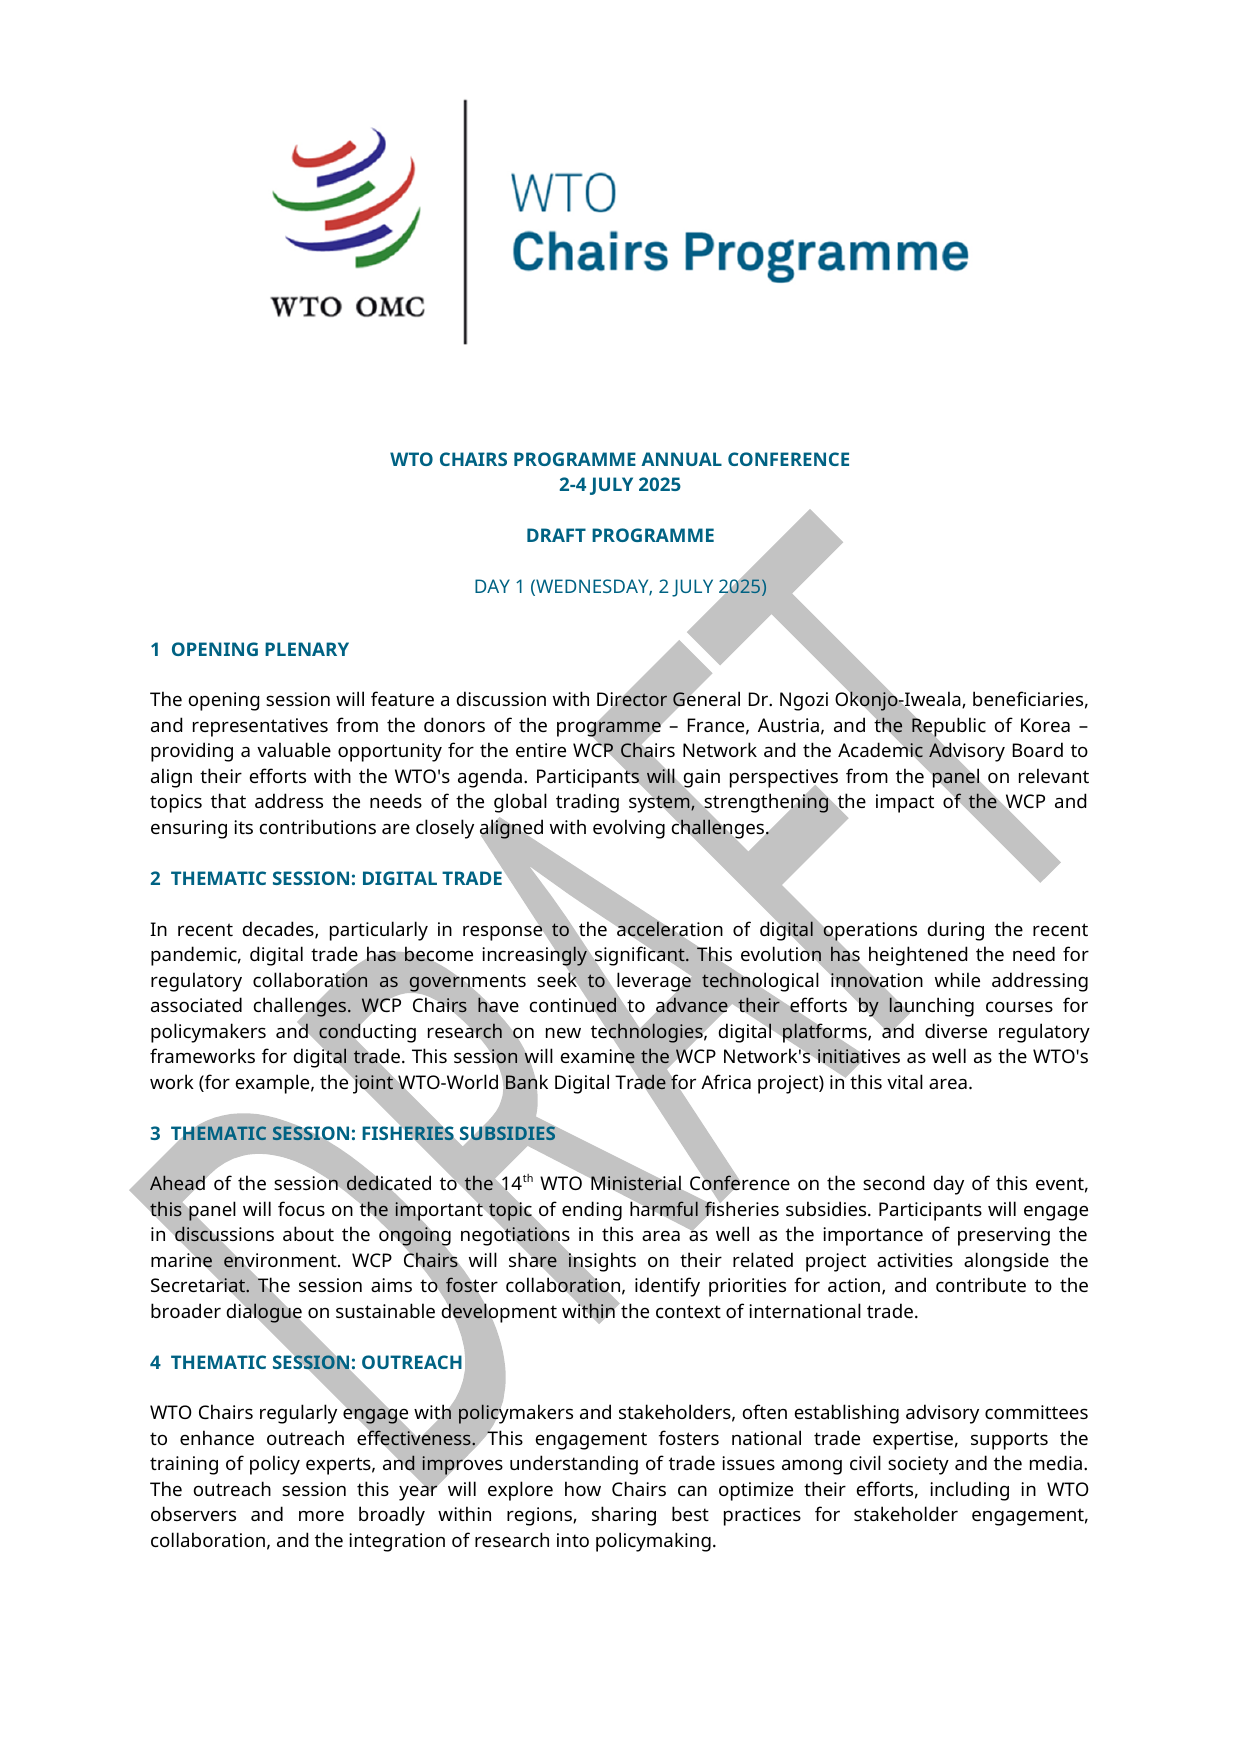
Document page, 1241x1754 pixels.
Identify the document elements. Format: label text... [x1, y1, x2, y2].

text In recent decades, particularly in response to the acceleration of digital operations during the recent pandemic, digital trade has become increasingly significant. This evolution has heightened the need for regulatory collaboration as governments seek to leverage technological innovation while addressing associated challenges. WCP Chairs have continued to advance their efforts by launching courses for policymakers and conducting research on new technologies, digital platforms, and diverse regulatory frameworks for digital trade. This session will examine the WCP Network's initiatives as well as the WTO's work (for example, the joint WTO-World Bank Digital Trade for Africa project) in this vital area. [150, 916, 1090, 1094]
title Draft Programme [150, 523, 1090, 548]
subtitle Thematic Session: Outreach [150, 1349, 1090, 1375]
title 2-4 July 2025 [150, 472, 1090, 497]
text WTO Chairs regularly engage with policymakers and stakeholders, often establishing advisory committees to enhance outreach effectiveness. This engagement fosters national trade expertise, supports the training of policy experts, and improves understanding of trade issues among civil society and the media. The outreach session this year will explore how Chairs can optimize their efforts, including in WTO observers and more broadly within regions, sharing best practices for stakeholder engagement, collaboration, and the integration of research into policymaking. [150, 1400, 1090, 1553]
text The opening session will feature a discussion with Director General Dr. Ngozi Okonjo-Iweala, beneficiaries, and representatives from the donors of the programme – France, Austria, and the Republic of Korea – providing a valuable opportunity for the entire WCP Chairs Network and the Academic Advisory Board to align their efforts with the WTO's agenda. Participants will gain perspectives from the panel on relevant topics that address the needs of the global trading system, strengthening the impact of the WCP and ensuring its contributions are closely aligned with evolving challenges. [150, 687, 1090, 840]
picture [238, 75, 1002, 371]
subtitle Thematic Session: Fisheries Subsidies [150, 1120, 1090, 1146]
title DAY 1 (Wednesday, 2 July 2025) [150, 573, 1090, 599]
subtitle Thematic Session: Digital Trade [150, 865, 1090, 891]
title WTO Chairs Programme Annual Conference [150, 446, 1090, 472]
subtitle Opening Plenary [150, 636, 1090, 662]
picture [555, 582, 562, 591]
text Ahead of the session dedicated to the 14th WTO Ministerial Conference on the second day of this event, this panel will focus on the important topic of ending harmful fisheries subsidies. Participants will engage in discussions about the ongoing negotiations in this area as well as the importance of preserving the marine environment. WCP Chairs will share insights on their related project activities alongside the Secretariat. The session aims to foster collaboration, identify priorities for action, and contribute to the broader dialogue on sustainable development within the context of international trade. [150, 1171, 1090, 1324]
